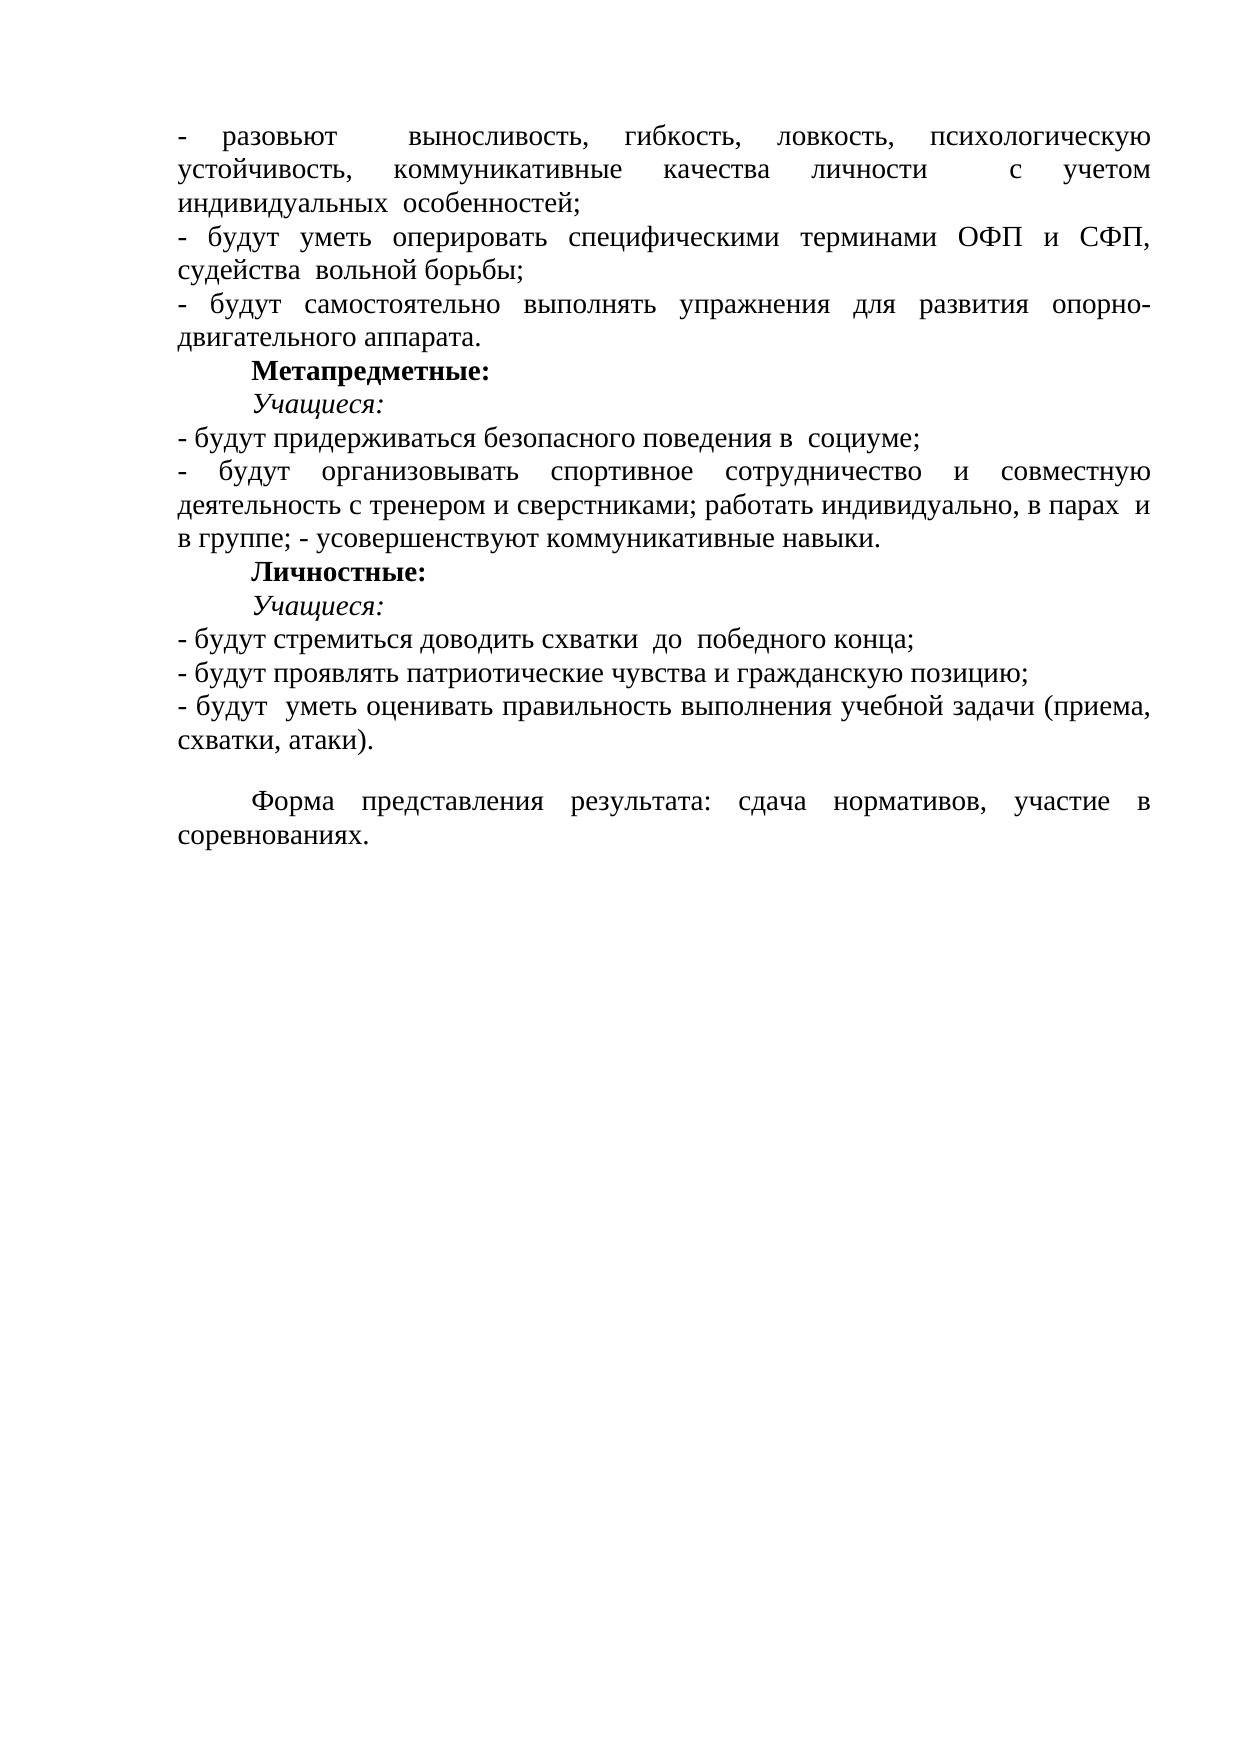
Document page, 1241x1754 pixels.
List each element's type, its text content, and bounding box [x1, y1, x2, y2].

text - будут проявлять патриотические чувства и гражданскую позицию; [177, 655, 1152, 688]
text Учащиеся: [177, 386, 1152, 420]
text Личностные: [177, 554, 1152, 588]
text Метапредметные: [177, 353, 1152, 386]
text Учащиеся: [177, 588, 1152, 621]
text Форма представления результата: сдача нормативов, участие в соревнованиях. [177, 783, 1152, 851]
text - разовьют выносливость, гибкость, ловкость, психологическую устойчивость, коммуникативные качества личности с учетом индивидуальных особенностей; [177, 118, 1152, 219]
text - будут самостоятельно выполнять упражнения для развития опорно-двигательного аппарата. [177, 286, 1152, 353]
text - будут уметь оценивать правильность выполнения учебной задачи (приема, схватки, атаки). [177, 688, 1152, 755]
text - будут придерживаться безопасного поведения в социуме; [177, 420, 1152, 453]
text - будут стремиться доводить схватки до победного конца; [177, 621, 1152, 655]
text - будут организовывать спортивное сотрудничество и совместную деятельность с тренером и сверстниками; работать индивидуально, в парах и в группе; - усовершенствуют коммуникативные навыки. [177, 453, 1152, 554]
text - будут уметь оперировать специфическими терминами ОФП и СФП, судейства вольной борьбы; [177, 219, 1152, 286]
